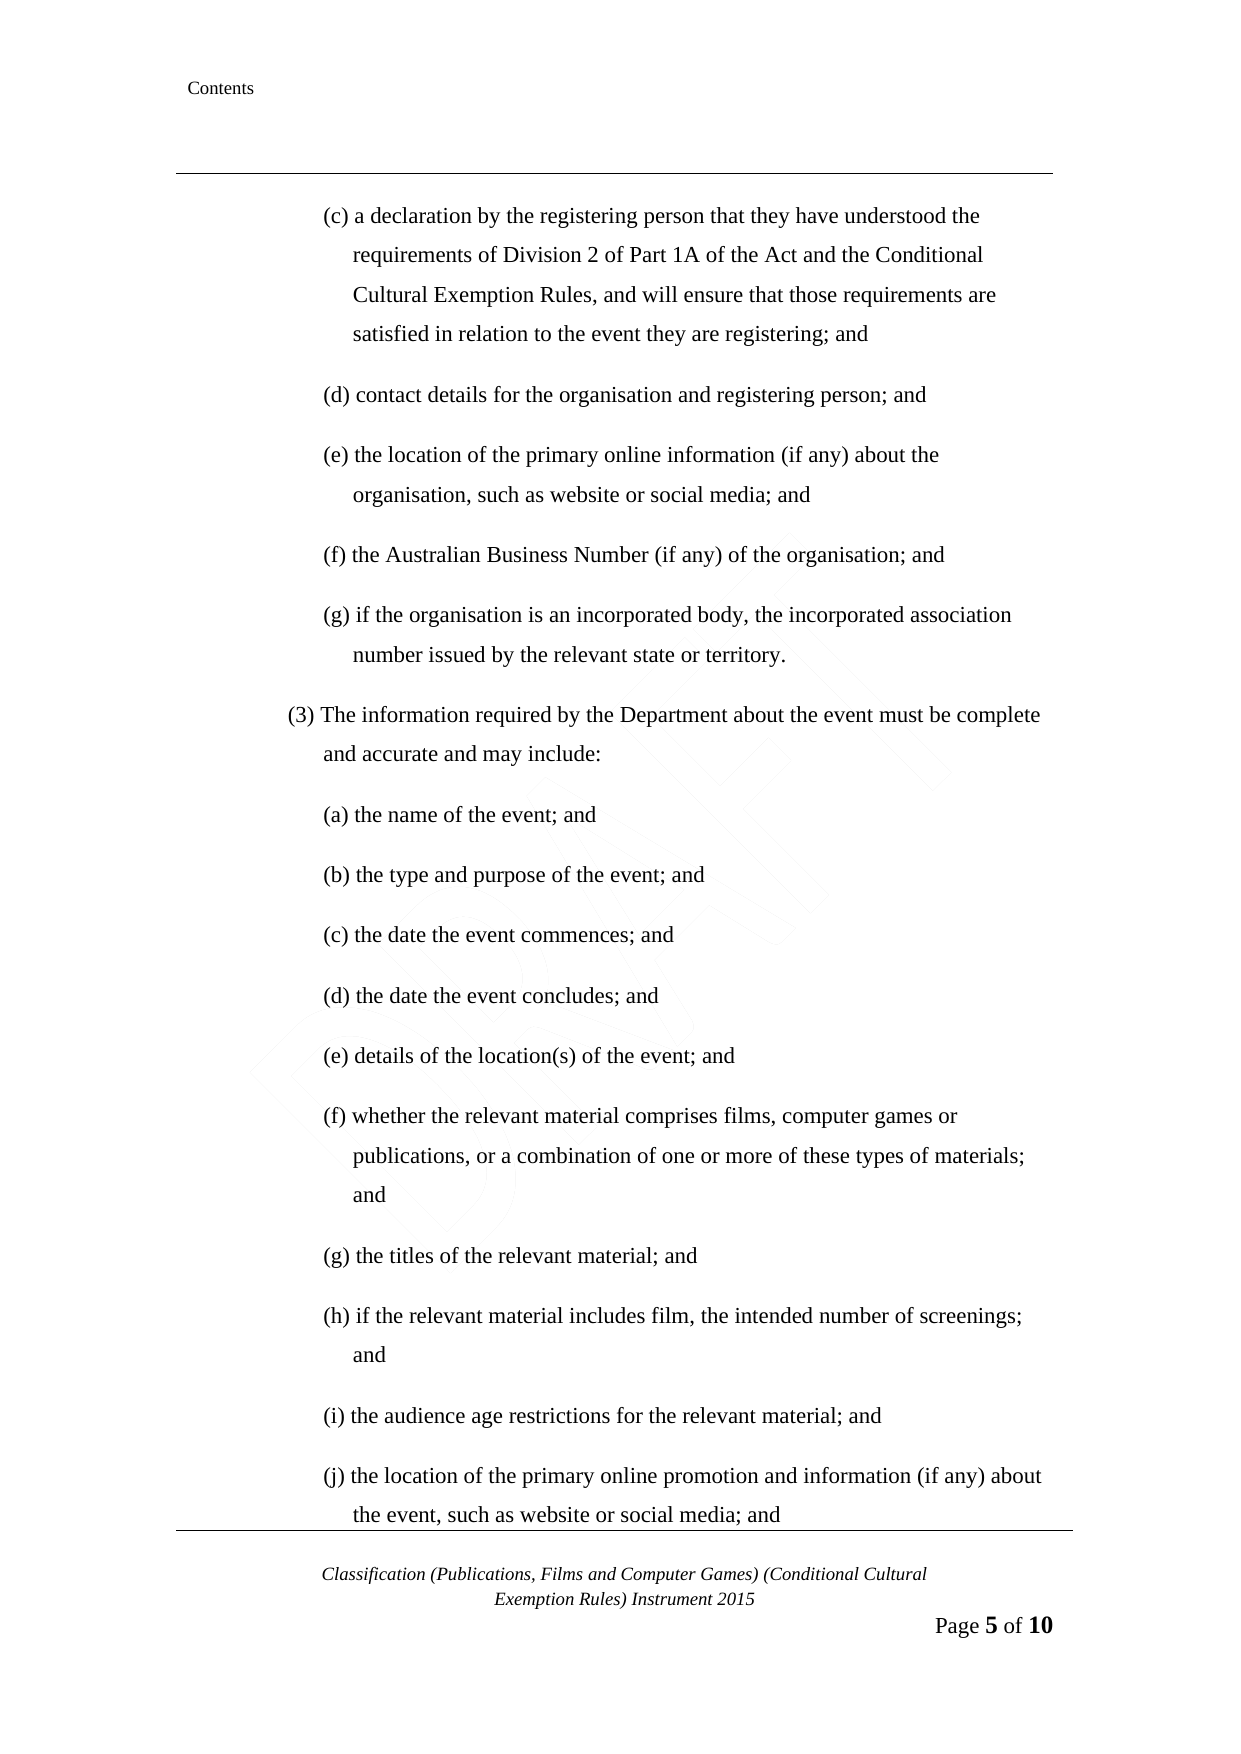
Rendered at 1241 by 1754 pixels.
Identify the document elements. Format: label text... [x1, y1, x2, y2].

text (j) the location of the primary online promotion and information (if any) about the event, such as website or social media; and [323, 1462, 1053, 1528]
text (b) the type and purpose of the event; and [323, 861, 1053, 887]
text (a) the name of the event; and [323, 801, 1053, 827]
text (f) the Australian Business Number (if any) of the organisation; and [323, 541, 1053, 567]
text (d) contact details for the organisation and registering person; and [323, 381, 1053, 407]
text (g) if the organisation is an incorporated body, the incorporated association number issued by the relevant state or territory. [323, 601, 1053, 667]
text (e) the location of the primary online information (if any) about the organisation, such as website or social media; and [323, 441, 1053, 507]
text (c) the date the event commences; and [323, 921, 1053, 948]
text (i) the audience age restrictions for the relevant material; and [323, 1402, 1053, 1428]
text (h) if the relevant material includes film, the intended number of screenings; and [323, 1302, 1053, 1368]
text (f) whether the relevant material comprises films, computer games or publications, or a combination of one or more of these types of materials; and [323, 1102, 1053, 1208]
text (e) details of the location(s) of the event; and [323, 1042, 1053, 1068]
text (g) the titles of the relevant material; and [323, 1242, 1053, 1268]
text (c) a declaration by the registering person that they have understood the requirements of Division 2 of Part 1A of the Act and the Conditional Cultural Exemption Rules, and will ensure that those requirements are satisfied in relation to the event they are registering; and [323, 202, 1053, 347]
text (3) The information required by the Department about the event must be complete and accurate and may include: [288, 701, 1053, 767]
text (d) the date the event concludes; and [323, 982, 1053, 1008]
